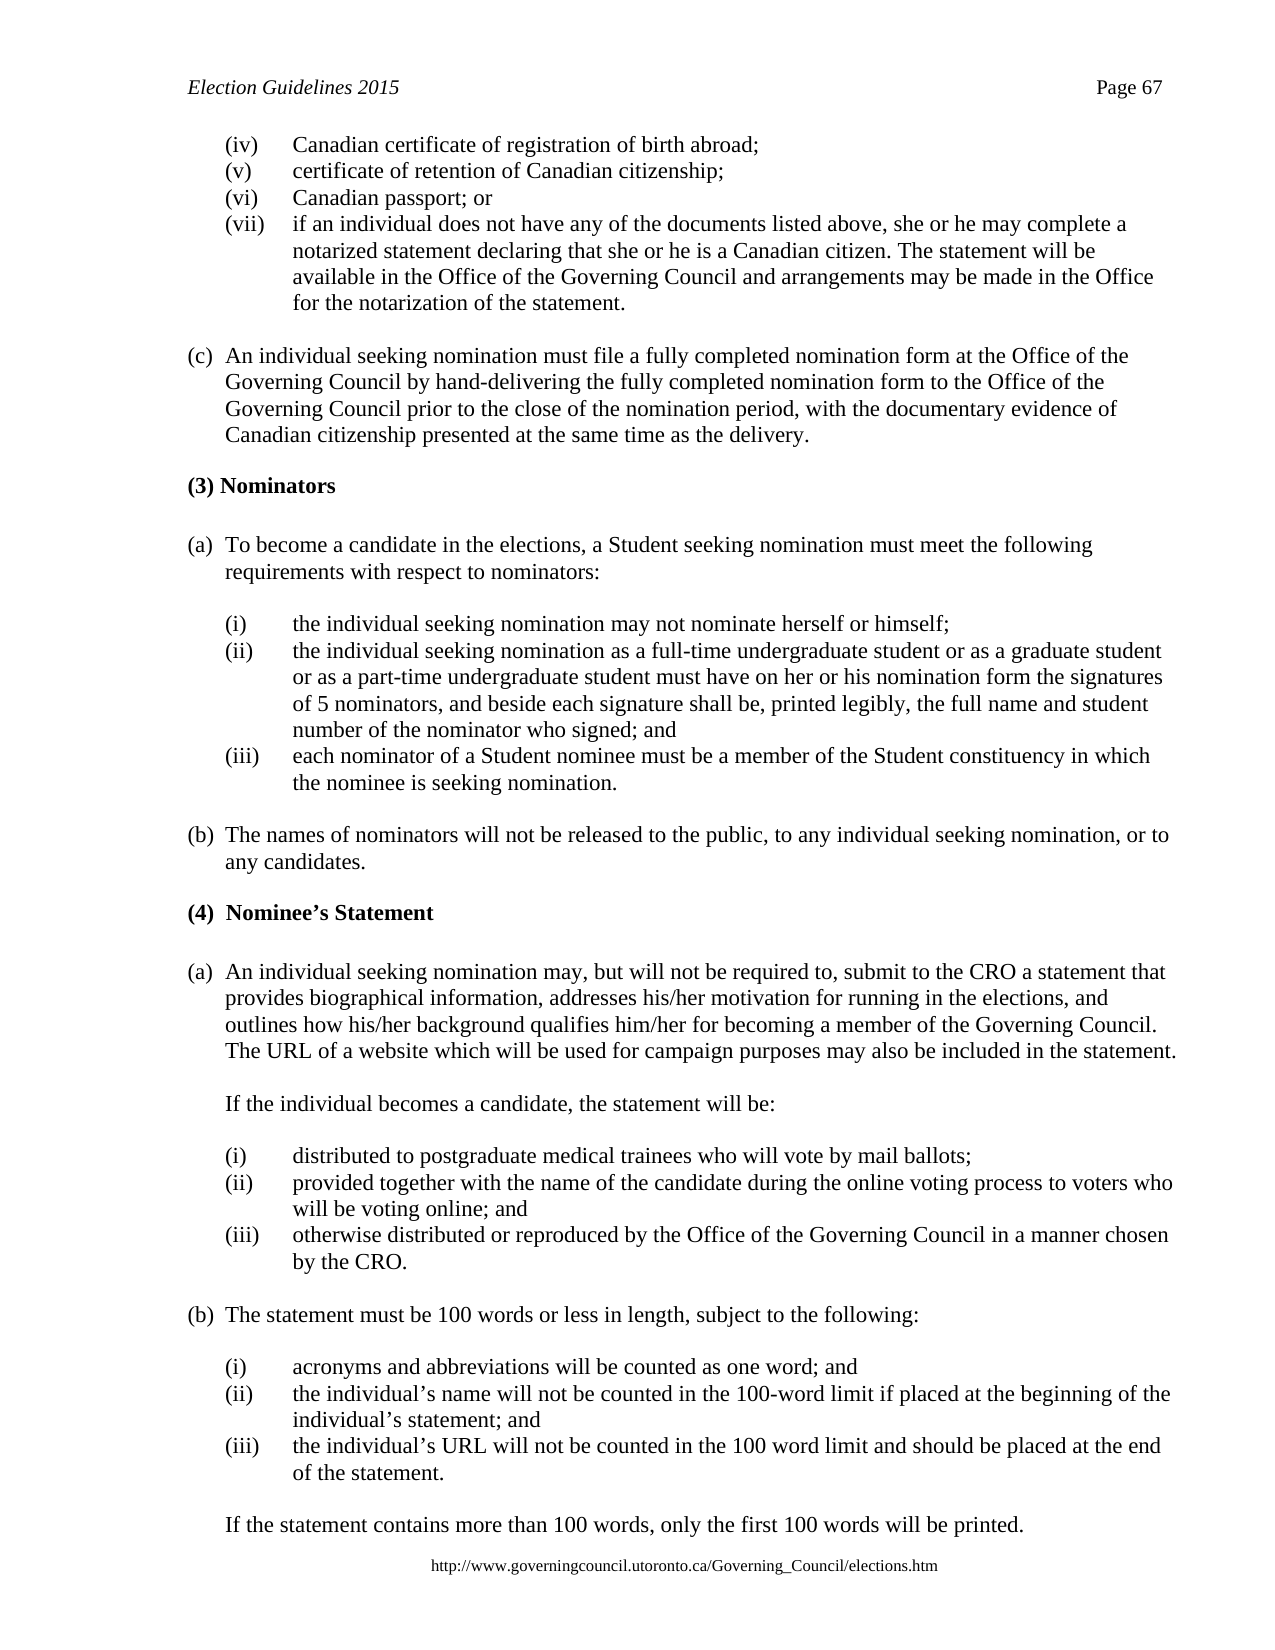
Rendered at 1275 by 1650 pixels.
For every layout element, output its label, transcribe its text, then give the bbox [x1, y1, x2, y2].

list if an individual does not have any of the documents listed above, she or he may complete a notarized statement declaring that she or he is a Canadian citizen. The statement will be available in the Office of the Governing Council and arrangements may be made in the Office for the notarization of the statement. [225, 210, 1181, 316]
text If the statement contains more than 100 words, only the first 100 words will be printed. [225, 1511, 1181, 1538]
list provided together with the name of the candidate during the online voting process to voters who will be voting online; and [225, 1169, 1181, 1222]
list The statement must be 100 words or less in length, subject to the following: [187, 1301, 1181, 1327]
list otherwise distributed or reproduced by the Office of the Governing Council in a manner chosen by the CRO. [225, 1222, 1181, 1274]
list certificate of retention of Canadian citizenship; [225, 158, 1181, 184]
list the individual’s URL will not be counted in the 100 word limit and should be placed at the end of the statement. [225, 1432, 1181, 1485]
list Canadian passport; or [225, 184, 1181, 210]
list distributed to postgraduate medical trainees who will vote by mail ballots; [225, 1142, 1181, 1169]
list the individual seeking nomination may not nominate herself or himself; [225, 611, 1181, 637]
text If the individual becomes a candidate, the statement will be: [187, 1090, 1181, 1116]
list each nominator of a Student nominee must be a member of the Student constituency in which the nominee is seeking nomination. [225, 742, 1181, 795]
list The names of nominators will not be released to the public, to any individual seeking nomination, or to any candidates. [187, 821, 1181, 874]
list the individual seeking nomination as a full-time undergraduate student or as a graduate student or as a part-time undergraduate student must have on her or his nomination form the signatures of 5 nominators, and beside each signature shall be, printed legibly, the full name and student number of the nominator who signed; and [225, 637, 1181, 742]
list the individual’s name will not be counted in the 100-word limit if placed at the beginning of the individual’s statement; and [225, 1380, 1181, 1432]
text (a) An individual seeking nomination may, but will not be required to, submit to the CRO a statement that provides biographical information, addresses his/her motivation for running in the elections, and outlines how his/her background qualifies him/her for becoming a member of the Governing Council. The URL of a website which will be used for campaign purposes may also be included in the statement. [187, 958, 1181, 1063]
list An individual seeking nomination must file a fully completed nomination form at the Office of the Governing Council by hand-delivering the fully completed nomination form to the Office of the Governing Council prior to the close of the nomination period, with the documentary evidence of Canadian citizenship presented at the same time as the delivery. [187, 342, 1181, 447]
list acronyms and abbreviations will be counted as one word; and [225, 1353, 1181, 1380]
subtitle (4) Nominee’s Statement [187, 899, 1181, 925]
list To become a candidate in the elections, a Student seeking nomination must meet the following requirements with respect to nominators: [187, 531, 1181, 584]
list Canadian certificate of registration of birth abroad; [225, 131, 1181, 158]
subtitle (3) Nominators [187, 472, 1181, 499]
